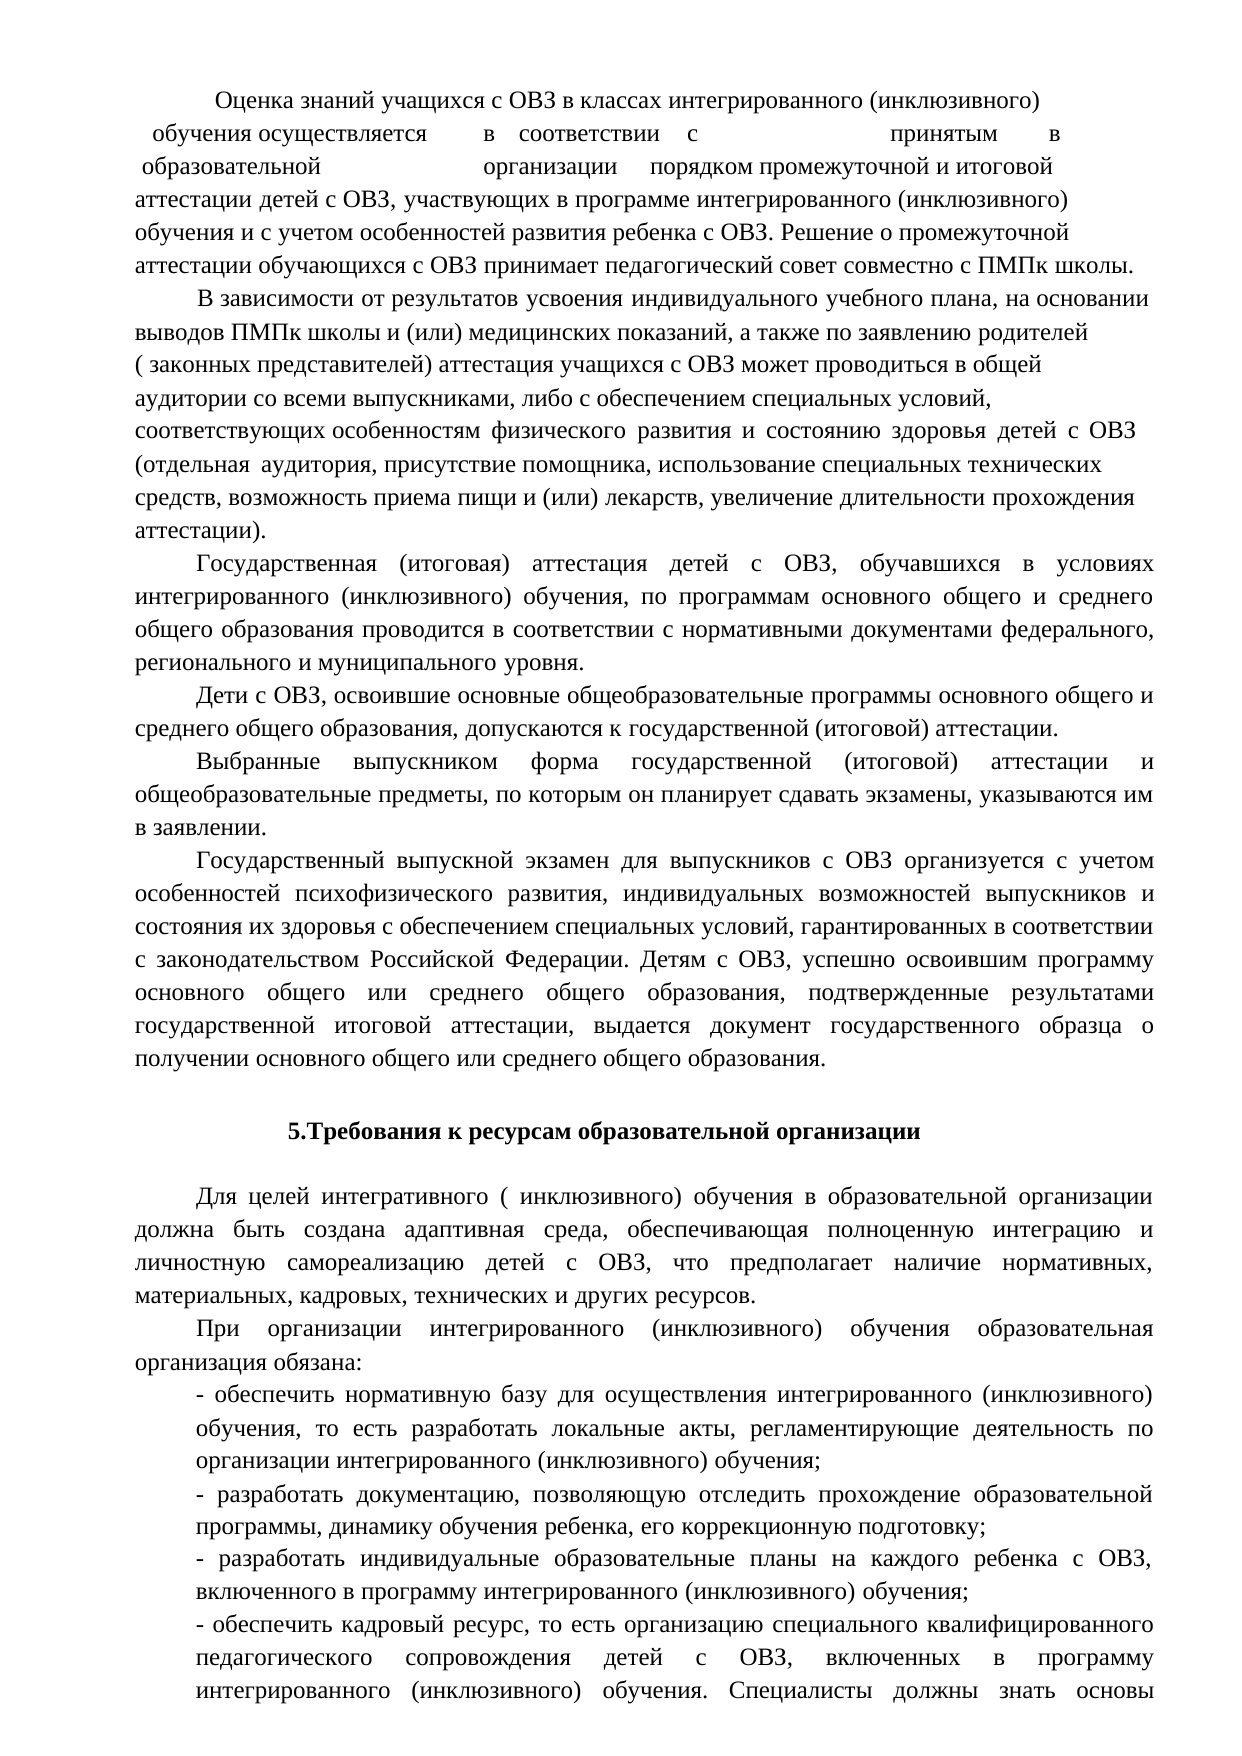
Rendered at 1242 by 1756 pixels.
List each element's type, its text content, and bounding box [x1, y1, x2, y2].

text В зависимости от результатов усвоения индивидуального учебного плана, на основании выводов ПМПк школы и (или) медицинских показаний, а также по заявлению родителей ( законных представителей) аттестация учащихся с ОВЗ может проводиться в общей аудитории со всеми выпускниками, либо с обеспечением специальных условий, соответствующих особенностям физического развития и состоянию здоровья детей с ОВЗ (отдельная аудитория, присутствие помощника, использование специальных технических средств, возможность приема пищи и (или) лекарств, увеличение длительности прохождения аттестации). [46, 283, 1153, 543]
subtitle Оценка знаний учащихся с ОВЗ в классах интегрированного (инклюзивного) [46, 85, 1153, 114]
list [196, 1609, 1154, 1703]
subtitle 5.Требования к ресурсам образовательной организации [175, 1116, 1219, 1144]
list Выбранные выпускником форма государственной (итоговой) аттестации и общеобразовательные предметы, по которым он планирует сдавать экзамены, указываются им в заявлении. [134, 746, 1154, 841]
list Дети с ОВЗ, освоившие основные общеобразовательные программы основного общего и среднего общего образования, допускаются к государственной (итоговой) аттестации. [134, 680, 1154, 742]
list Государственный выпускной экзамен для выпускников с ОВЗ организуется с учетом особенностей психофизического развития, индивидуальных возможностей выпускников и состояния их здоровья с обеспечением специальных условий, гарантированных в соответствии с законодательством Российской Федерации. Детям с ОВЗ, успешно освоившим программу основного общего или среднего общего образования, подтвержденные результатами государственной итоговой аттестации, выдается документ государственного образца о получении основного общего или среднего общего образования. [134, 845, 1154, 1072]
list - обеспечить нормативную базу для осуществления интегрированного (инклюзивного) обучения, то есть разработать локальные акты, регламентирующие деятельность по организации интегрированного (инклюзивного) обучения; [196, 1379, 1153, 1474]
list Для целей интегративного ( инклюзивного) обучения в образовательной организации должна быть создана адаптивная среда, обеспечивающая полноценную интеграцию и личностную самореализацию детей с ОВЗ, что предполагает наличие нормативных, материальных, кадровых, технических и других ресурсов. [134, 1181, 1154, 1309]
list Государственная (итоговая) аттестация детей с ОВЗ, обучавшихся в условиях интегрированного (инклюзивного) обучения, по программам основного общего и среднего общего образования проводится в соответствии с нормативными документами федерального, регионального и муниципального уровня. [134, 548, 1154, 676]
list При организации интегрированного (инклюзивного) обучения образовательная организация обязана: [134, 1313, 1154, 1375]
text обучения осуществляется в соответствии с принятым в образовательной организации порядком промежуточной и итоговой аттестации детей с ОВЗ, участвующих в программе интегрированного (инклюзивного) обучения и с учетом особенностей развития ребенка с ОВЗ. Решение о промежуточной аттестации обучающихся с ОВЗ принимает педагогический совет совместно с ПМПк школы. [46, 118, 1153, 279]
list - разработать документацию, позволяющую отследить прохождение образовательной программы, динамику обучения ребенка, его коррекционную подготовку; [196, 1479, 1153, 1540]
list - разработать индивидуальные образовательные планы на каждого ребенка с ОВЗ, включенного в программу интегрированного (инклюзивного) обучения; [196, 1543, 1153, 1604]
